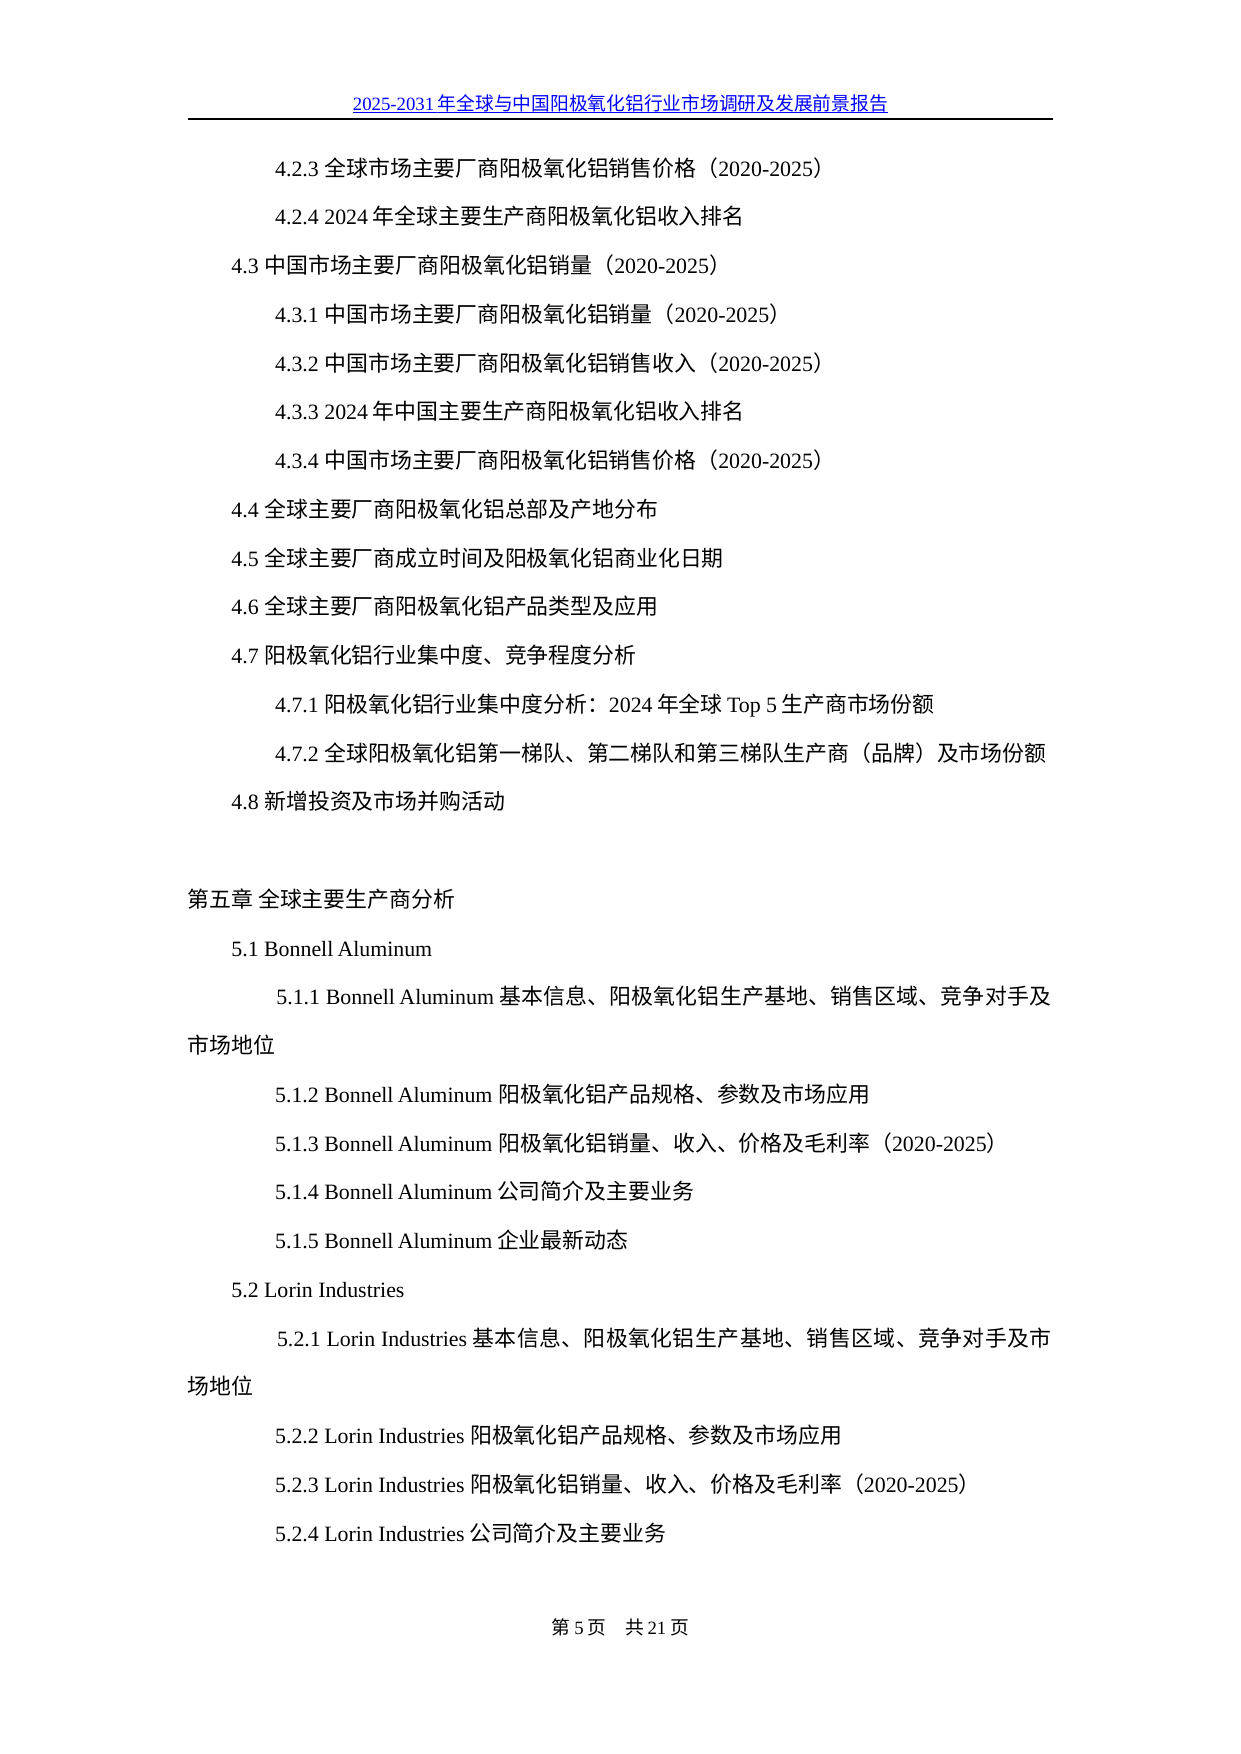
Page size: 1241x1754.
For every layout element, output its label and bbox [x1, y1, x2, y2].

text [187, 150, 1053, 1548]
